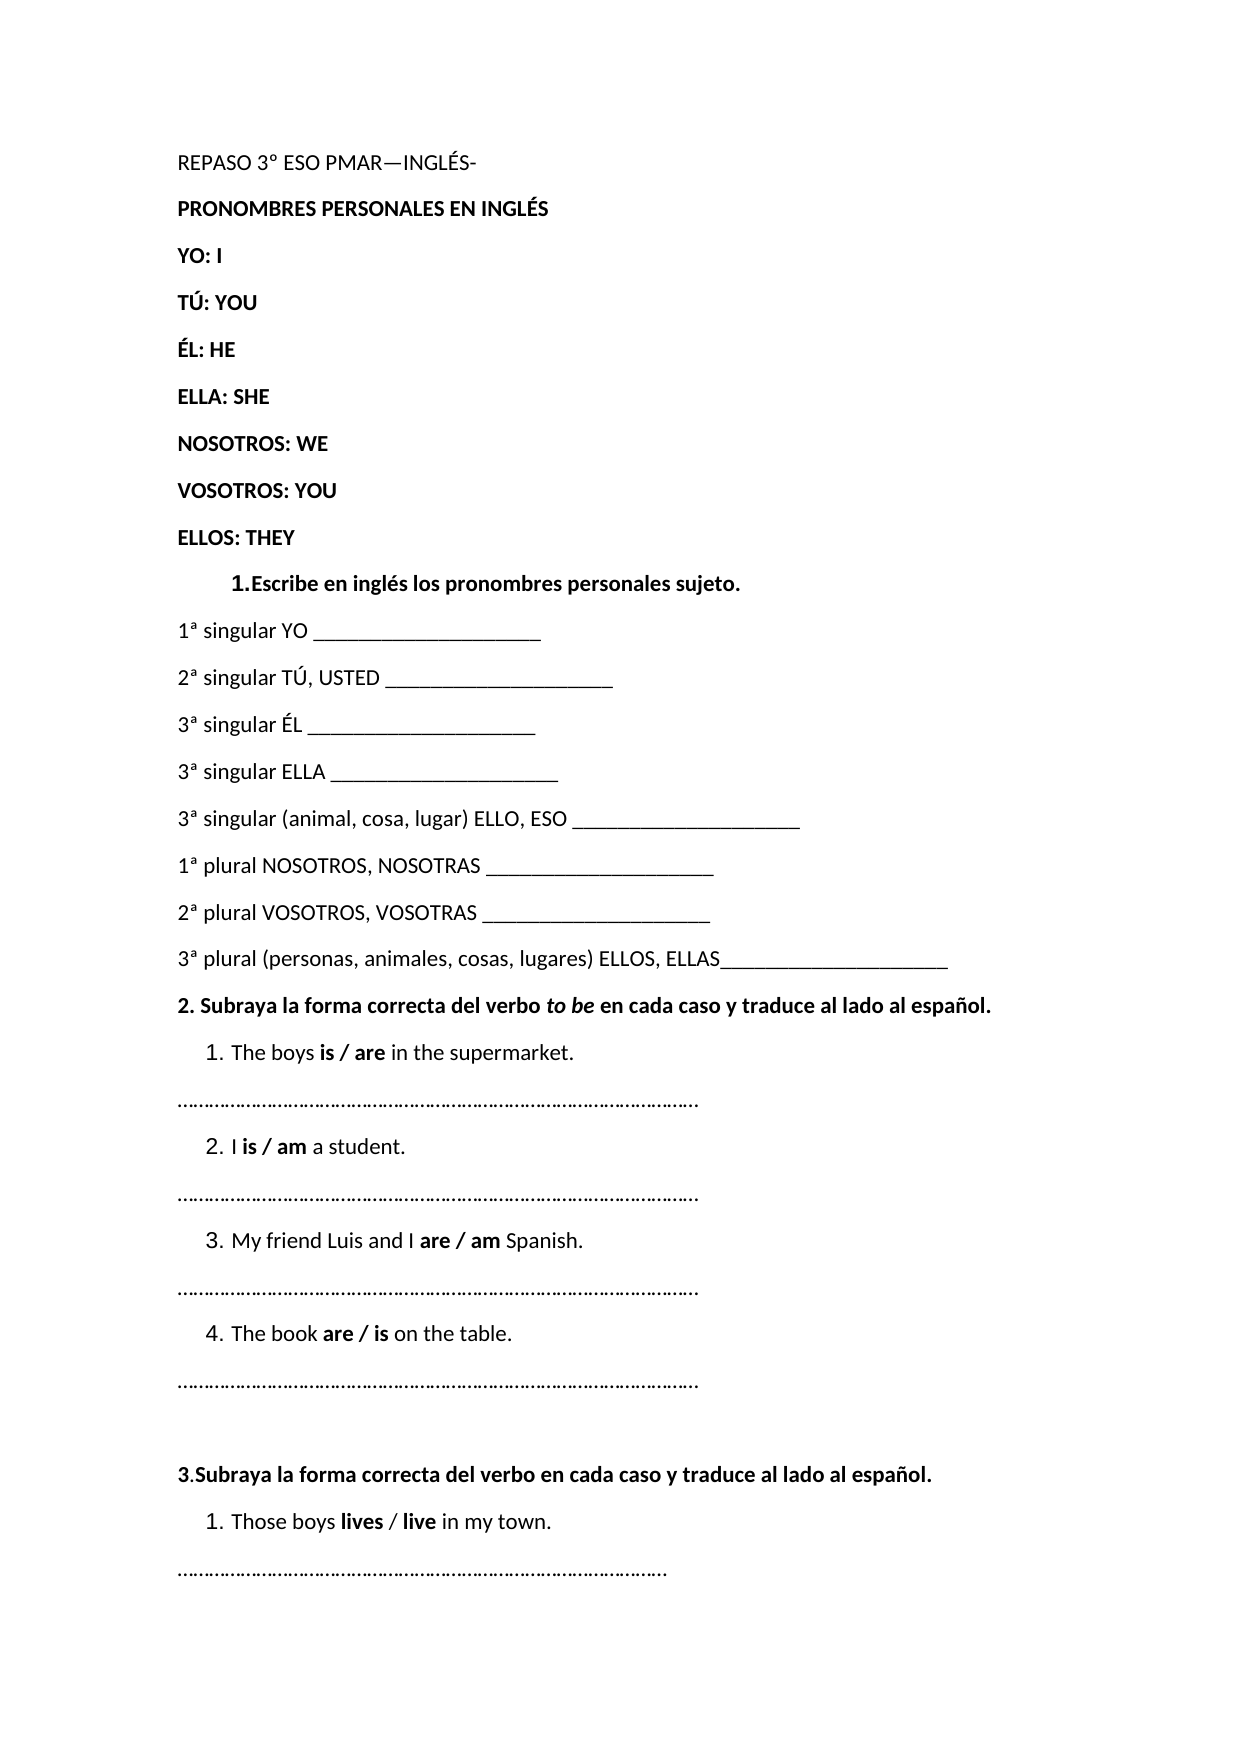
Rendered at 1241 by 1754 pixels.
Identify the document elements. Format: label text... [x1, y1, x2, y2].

text ELLOS: THEY [177, 523, 1063, 551]
text 2. Subraya la forma correcta del verbo to be en cada caso y traduce al lado al español. [177, 991, 1063, 1019]
text VOSOTROS: YOU [177, 476, 1063, 504]
text 3ª singular ELLA ____________________ [177, 757, 1063, 785]
text ……………………………………………………………………………………… [177, 1273, 1063, 1301]
text REPASO 3º ESO PMAR—INGLÉS- [177, 148, 1063, 176]
list Those boys lives / live in my town. [205, 1507, 1063, 1535]
text 3ª singular ÉL ____________________ [177, 710, 1063, 738]
text ELLA: SHE [177, 382, 1063, 410]
text ……………………………………………………………………………………… [177, 1179, 1063, 1207]
text 1ª plural NOSOTROS, NOSOTRAS ____________________ [177, 851, 1063, 879]
text ………………………………………………………………………………… [177, 1554, 1063, 1582]
text 2ª plural VOSOTROS, VOSOTRAS ____________________ [177, 898, 1063, 926]
list The book are / is on the table. [205, 1319, 1063, 1347]
text ÉL: HE [177, 335, 1063, 363]
text YO: I [177, 241, 1063, 269]
text ……………………………………………………………………………………… [177, 1366, 1063, 1394]
text 1ª singular YO ____________________ [177, 616, 1063, 644]
list Escribe en inglés los pronombres personales sujeto. [231, 569, 1063, 597]
text 3ª plural (personas, animales, cosas, lugares) ELLOS, ELLAS____________________ [177, 944, 1063, 972]
list My friend Luis and I are / am Spanish. [205, 1226, 1063, 1254]
text NOSOTROS: WE [177, 429, 1063, 457]
list I is / am a student. [205, 1132, 1063, 1160]
text ……………………………………………………………………………………… [177, 1085, 1063, 1113]
text TÚ: YOU [177, 288, 1063, 316]
list The boys is / are in the supermarket. [205, 1038, 1063, 1066]
text 2ª singular TÚ, USTED ____________________ [177, 663, 1063, 691]
text 3.Subraya la forma correcta del verbo en cada caso y traduce al lado al español. [177, 1460, 1063, 1488]
text 3ª singular (animal, cosa, lugar) ELLO, ESO ____________________ [177, 804, 1063, 832]
text PRONOMBRES PERSONALES EN INGLÉS [177, 194, 1063, 222]
